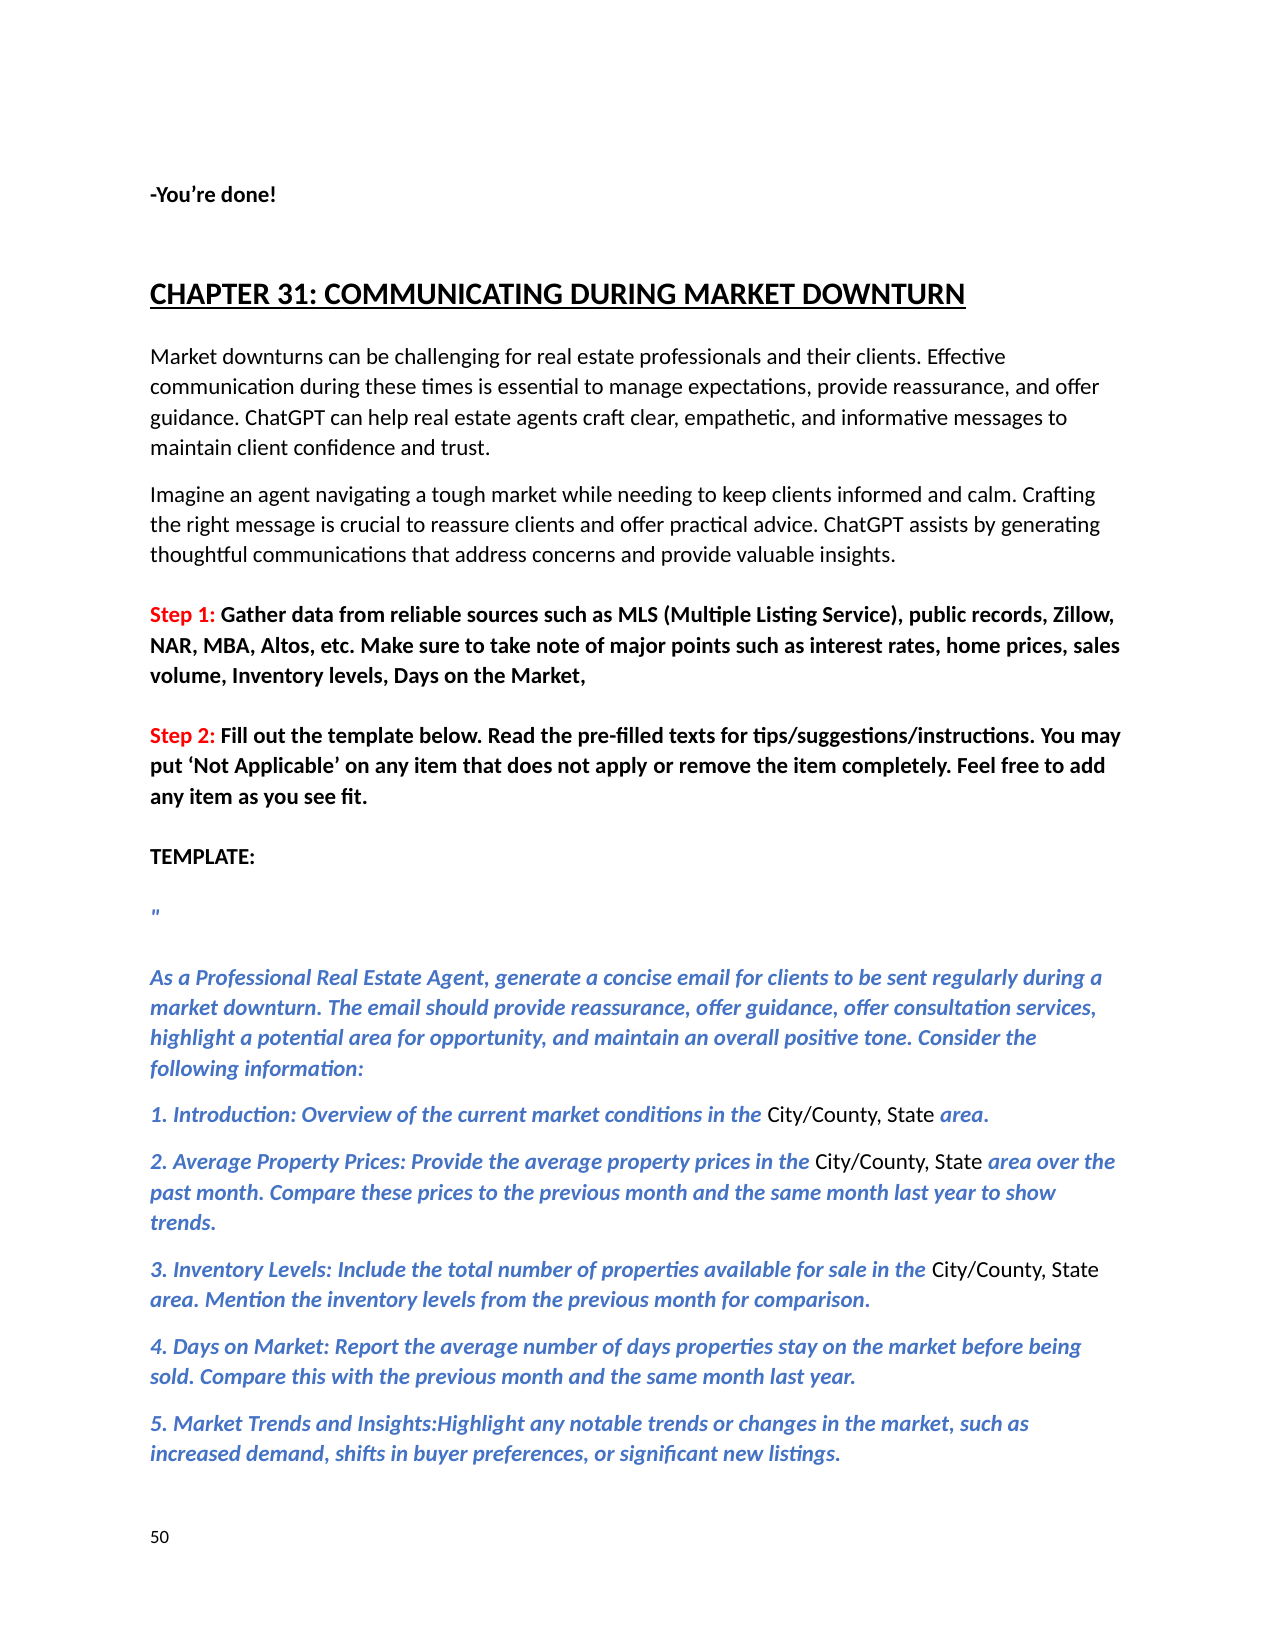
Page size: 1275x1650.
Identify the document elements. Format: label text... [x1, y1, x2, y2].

text 5. Market Trends and Insights:Highlight any notable trends or changes in the market, such as increased demand, shifts in buyer preferences, or significant new listings. [150, 1409, 1125, 1467]
text 2. Average Property Prices: Provide the average property prices in the area over the past month. Compare these prices to the previous month and the same month last year to show trends. [150, 1147, 1125, 1236]
text 3. Inventory Levels: Include the total number of properties available for sale in the area. Mention the inventory levels from the previous month for comparison. [150, 1255, 1125, 1313]
text Market downturns can be challenging for real estate professionals and their clients. Effective communication during these times is essential to manage expectations, provide reassurance, and offer guidance. ChatGPT can help real estate agents craft clear, empathetic, and informative messages to maintain client confidence and trust. [150, 312, 1125, 461]
text Imagine an agent navigating a tough market while needing to keep clients informed and calm. Crafting the right message is crucial to reassure clients and offer practical advice. ChatGPT assists by generating thoughtful communications that address concerns and provide valuable insights. Step 1: Gather data from reliable sources such as MLS (Multiple Listing Service), public records, Zillow, NAR, MBA, Altos, etc. Make sure to take note of major points such as interest rates, home prices, sales volume, Inventory levels, Days on the Market, Step 2: Fill out the template below. Read the pre-filled texts for tips/suggestions/instructions. You may put ‘Not Applicable’ on any item that does not apply or remove the item completely. Feel free to add any item as you see fit. TEMPLATE: " As a Professional Real Estate Agent, generate a concise email for clients to be sent regularly during a market downturn. The email should provide reassurance, offer guidance, offer consultation services, highlight a potential area for opportunity, and maintain an overall positive tone. Consider the following information: [150, 480, 1125, 1082]
subtitle CHAPTER 31: COMMUNICATING DURING MARKET DOWNTURN [150, 274, 1125, 312]
text 1. Introduction: Overview of the current market conditions in the area. [150, 1101, 1125, 1129]
text 4. Days on Market: Report the average number of days properties stay on the market before being sold. Compare this with the previous month and the same month last year. [150, 1332, 1125, 1390]
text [150, 150, 1125, 208]
